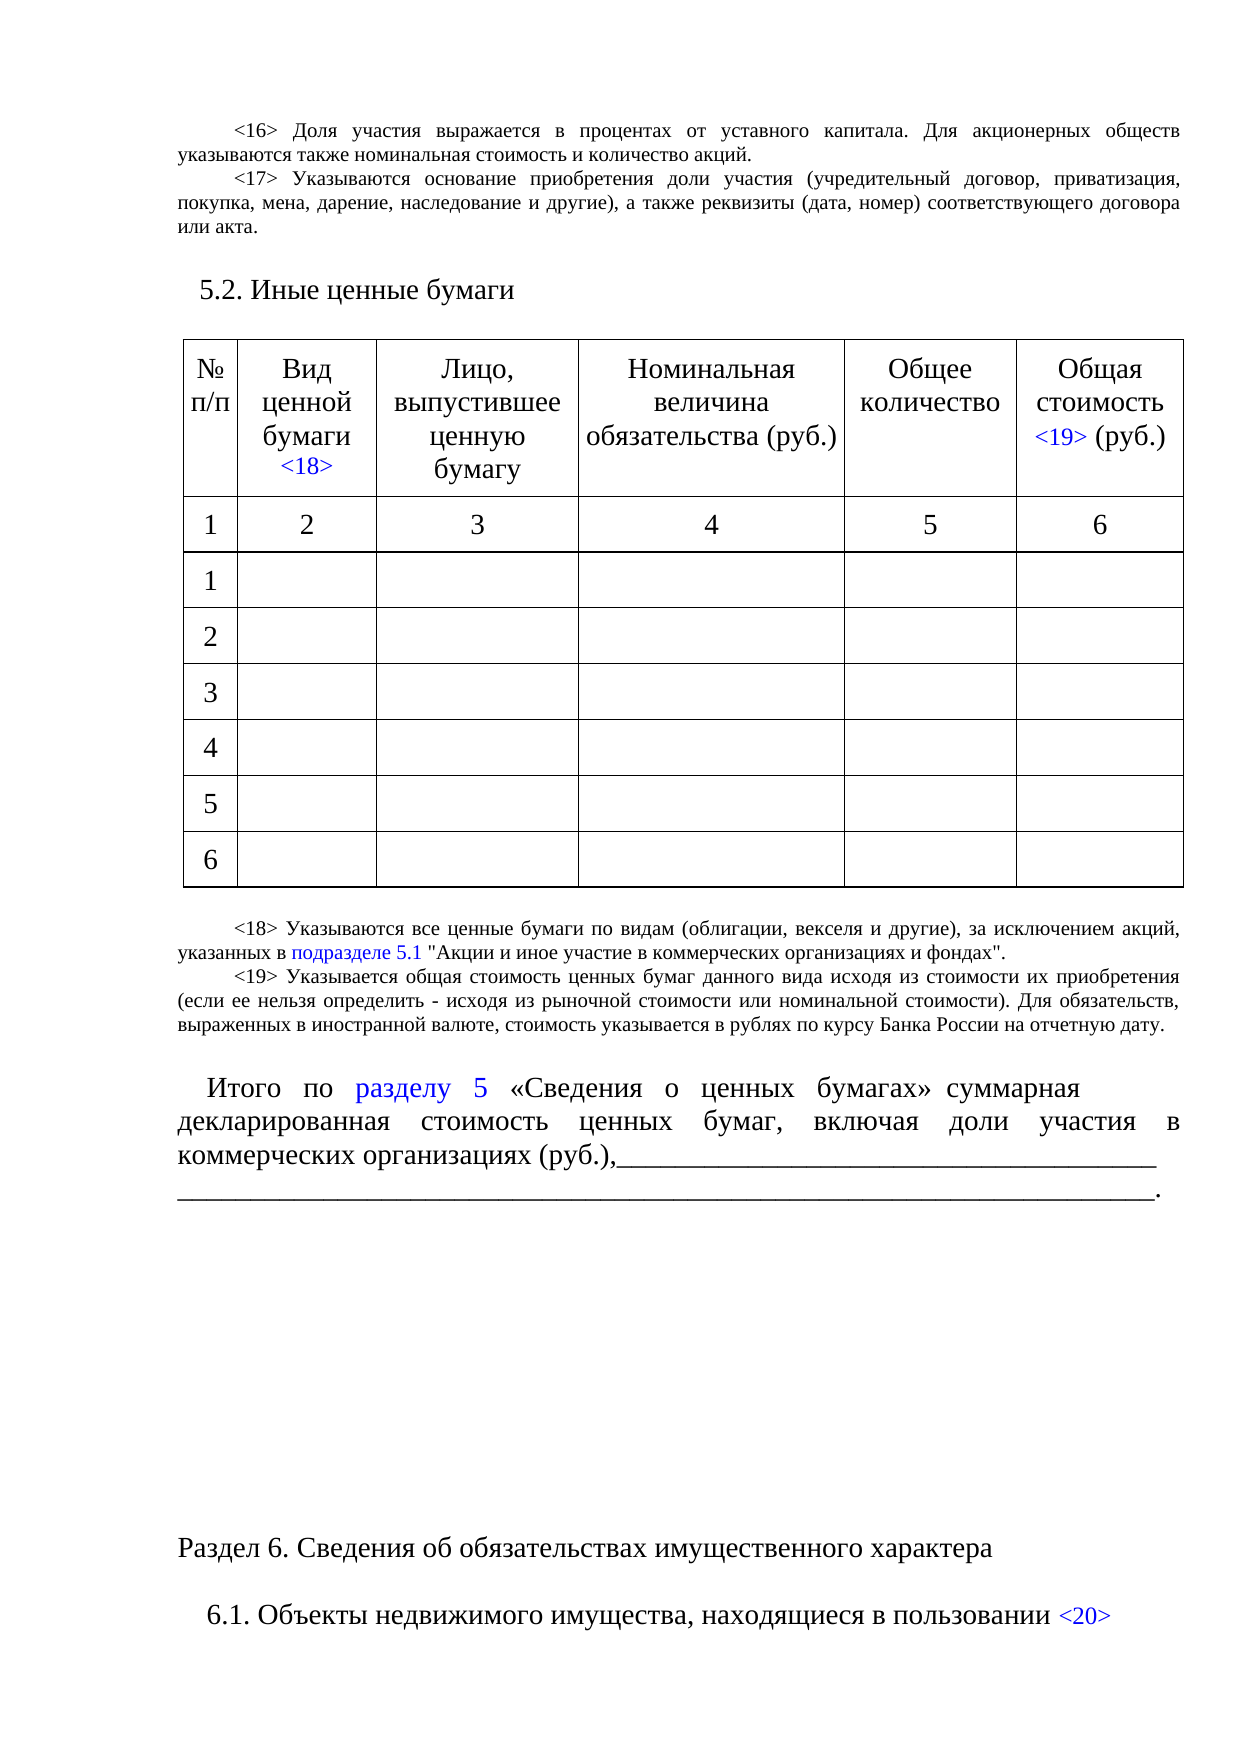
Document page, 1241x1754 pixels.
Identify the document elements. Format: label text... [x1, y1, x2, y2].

table_cell [1017, 776, 1183, 831]
table_cell [238, 776, 376, 831]
table_header № п/п [184, 340, 237, 496]
table_cell 3 [184, 664, 237, 719]
table_cell [238, 664, 376, 719]
text декларированная стоимость ценных бумаг, включая доли участия в коммерческих организациях (руб.),_____________________________________ [177, 1103, 1181, 1171]
table_cell [1017, 720, 1183, 775]
text 5.2. Иные ценные бумаги [177, 272, 1181, 306]
table_cell 4 [579, 497, 844, 551]
table_cell [579, 720, 844, 775]
table_header Общая стоимость <19> (руб.) [1017, 340, 1183, 496]
text Итого по разделу 5 «Сведения о ценных бумагах» суммарная [177, 1070, 1181, 1103]
table_cell [1017, 664, 1183, 719]
table_cell 5 [184, 776, 237, 831]
table_cell 5 [845, 497, 1016, 551]
table_cell [238, 832, 376, 886]
table_cell 2 [184, 608, 237, 663]
text <19> Указывается общая стоимость ценных бумаг данного вида исходя из стоимости их приобретения (если ее нельзя определить - исходя из рыночной стоимости или номинальной стоимости). Для обязательств, выраженных в иностранной валюте, стоимость указывается в рублях по курсу Банка России на отчетную дату. [177, 964, 1181, 1036]
table_cell [1017, 553, 1183, 607]
table_cell [238, 720, 376, 775]
table_cell [377, 664, 578, 719]
table_cell [377, 608, 578, 663]
table_cell [579, 664, 844, 719]
table_cell 3 [377, 497, 578, 551]
table_cell [377, 776, 578, 831]
table_cell [1017, 608, 1183, 663]
table_cell [579, 776, 844, 831]
table_cell [377, 832, 578, 886]
text Раздел 6. Сведения об обязательствах имущественного характера [177, 1530, 1181, 1563]
table_header Номинальная величина обязательства (руб.) [579, 340, 844, 496]
table_cell [845, 664, 1016, 719]
table_cell [238, 553, 376, 607]
text <17> Указываются основание приобретения доли участия (учредительный договор, приватизация, покупка, мена, дарение, наследование и другие), а также реквизиты (дата, номер) соответствующего договора или акта. [177, 166, 1181, 238]
table_cell 2 [238, 497, 376, 551]
table_cell 1 [184, 553, 237, 607]
table_header Общее количество [845, 340, 1016, 496]
table_cell 4 [184, 720, 237, 775]
text <18> Указываются все ценные бумаги по видам (облигации, векселя и другие), за исключением акций, указанных в подразделе 5.1 "Акции и иное участие в коммерческих организациях и фондах". [177, 916, 1181, 964]
table_cell 1 [184, 497, 237, 551]
table_cell [845, 832, 1016, 886]
text 6.1. Объекты недвижимого имущества, находящиеся в пользовании <20> [177, 1597, 1181, 1630]
table_cell [579, 832, 844, 886]
text <16> Доля участия выражается в процентах от уставного капитала. Для акционерных обществ указываются также номинальная стоимость и количество акций. [177, 118, 1181, 166]
table_cell [845, 553, 1016, 607]
table_cell 6 [1017, 497, 1183, 551]
table_cell [377, 720, 578, 775]
table_header Вид ценной бумаги <18> [238, 340, 376, 496]
table_header Лицо, выпустившее ценную бумагу [377, 340, 578, 496]
table_cell [1017, 832, 1183, 886]
table_cell [845, 776, 1016, 831]
table_cell 6 [184, 832, 237, 886]
table_cell [845, 608, 1016, 663]
text ___________________________________________________________________. [177, 1171, 1181, 1204]
table_cell [579, 608, 844, 663]
table_cell [845, 720, 1016, 775]
table_cell [377, 553, 578, 607]
table_cell [238, 608, 376, 663]
table_cell [579, 553, 844, 607]
